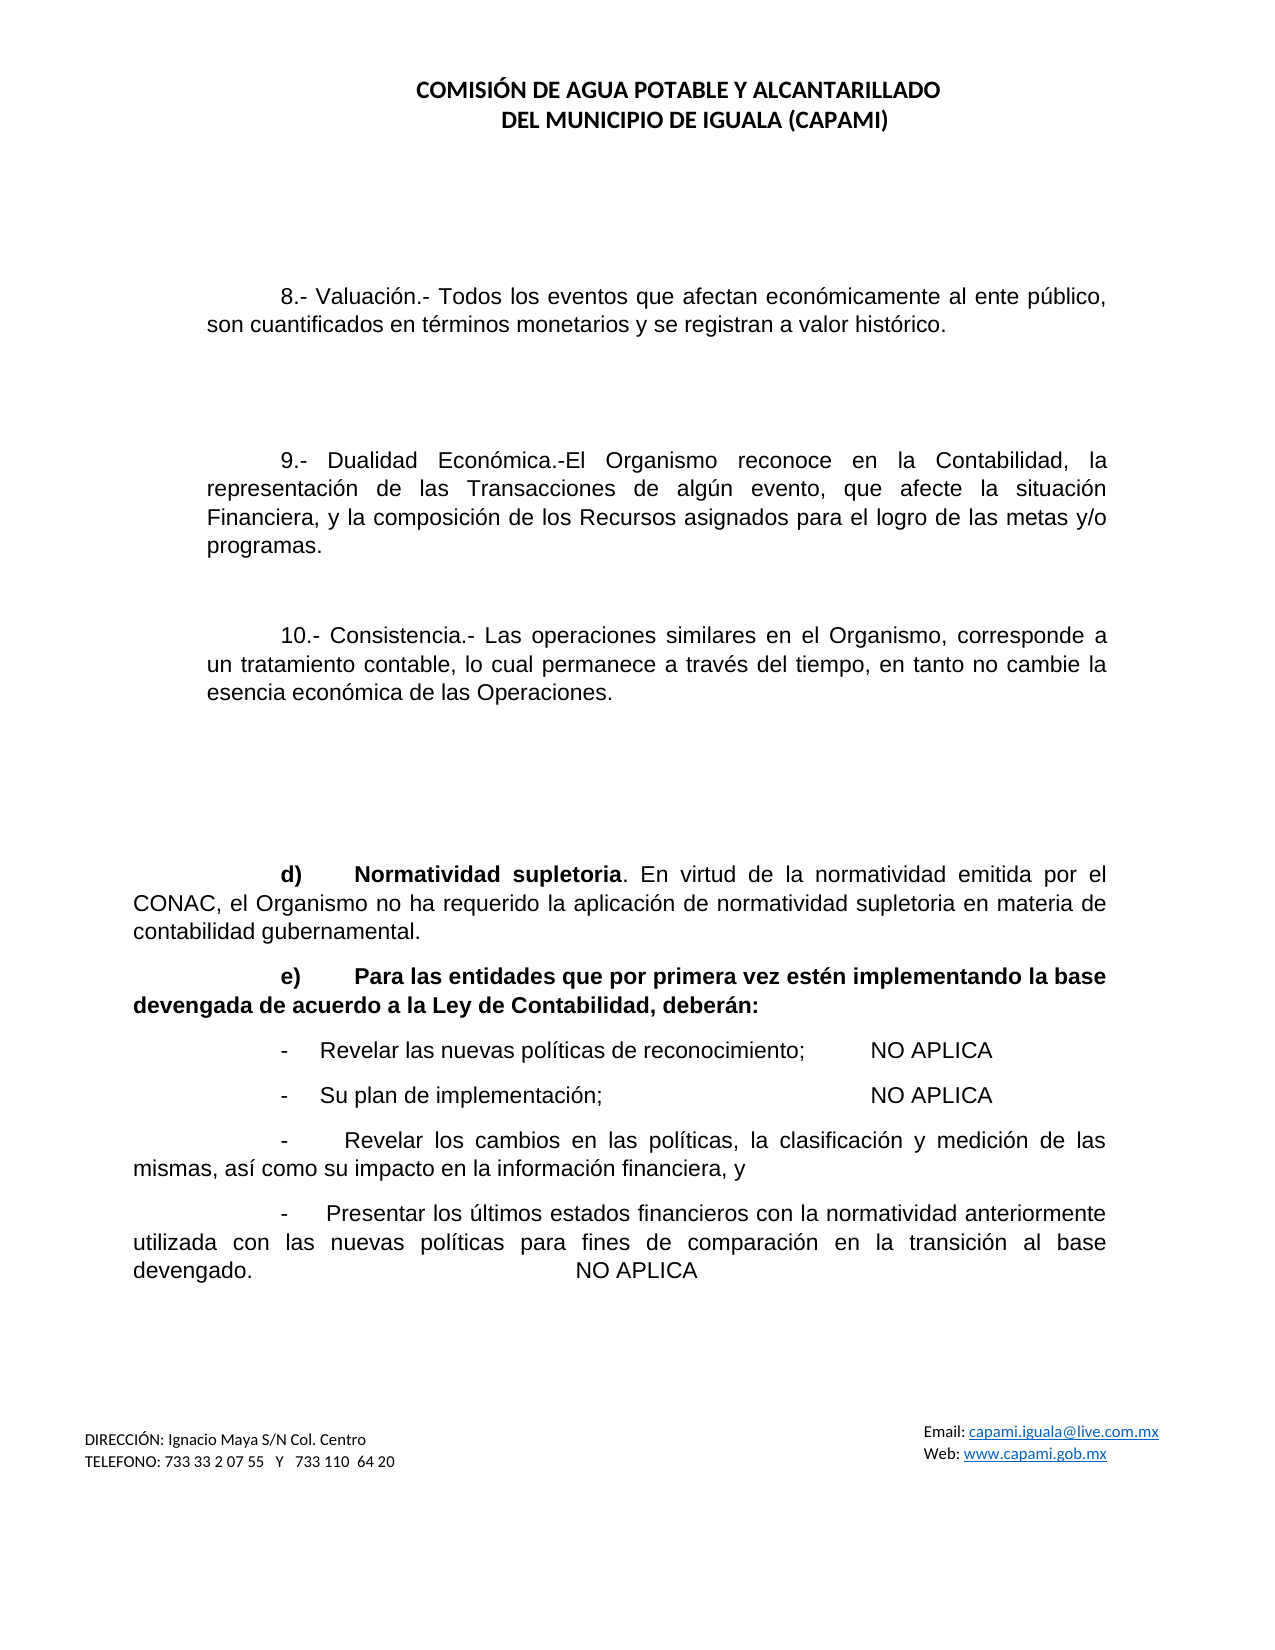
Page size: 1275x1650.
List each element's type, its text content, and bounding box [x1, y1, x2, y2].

text - Revelar los cambios en las políticas, la clasificación y medición de las mismas, así como su impacto en la información financiera, y [133, 1127, 1107, 1182]
text e) Para las entidades que por primera vez estén implementando la base devengada de acuerdo a la Ley de Contabilidad, deberán: [133, 963, 1107, 1018]
text d) Normatividad supletoria. En virtud de la normatividad emitida por el CONAC, el Organismo no ha requerido la aplicación de normatividad supletoria en materia de contabilidad gubernamental. [133, 861, 1107, 944]
text - Revelar las nuevas políticas de reconocimiento; NO APLICA [133, 1037, 1107, 1063]
text 10.- Consistencia.- Las operaciones similares en el Organismo, corresponde a un tratamiento contable, lo cual permanece a través del tiempo, en tanto no cambie la esencia económica de las Operaciones. [207, 622, 1107, 705]
text - Su plan de implementación; NO APLICA [133, 1082, 1107, 1108]
text 8.- Valuación.- Todos los eventos que afectan económicamente al ente público, son cuantificados en términos monetarios y se registran a valor histórico. [207, 283, 1107, 338]
text - Presentar los últimos estados financieros con la normatividad anteriormente utilizada con las nuevas políticas para fines de comparación en la transición al base devengado. NO APLICA [133, 1200, 1107, 1284]
text 9.- Dualidad Económica.-El Organismo reconoce en la Contabilidad, la representación de las Transacciones de algún evento, que afecte la situación Financiera, y la composición de los Recursos asignados para el logro de las metas y/o programas. [207, 447, 1107, 558]
